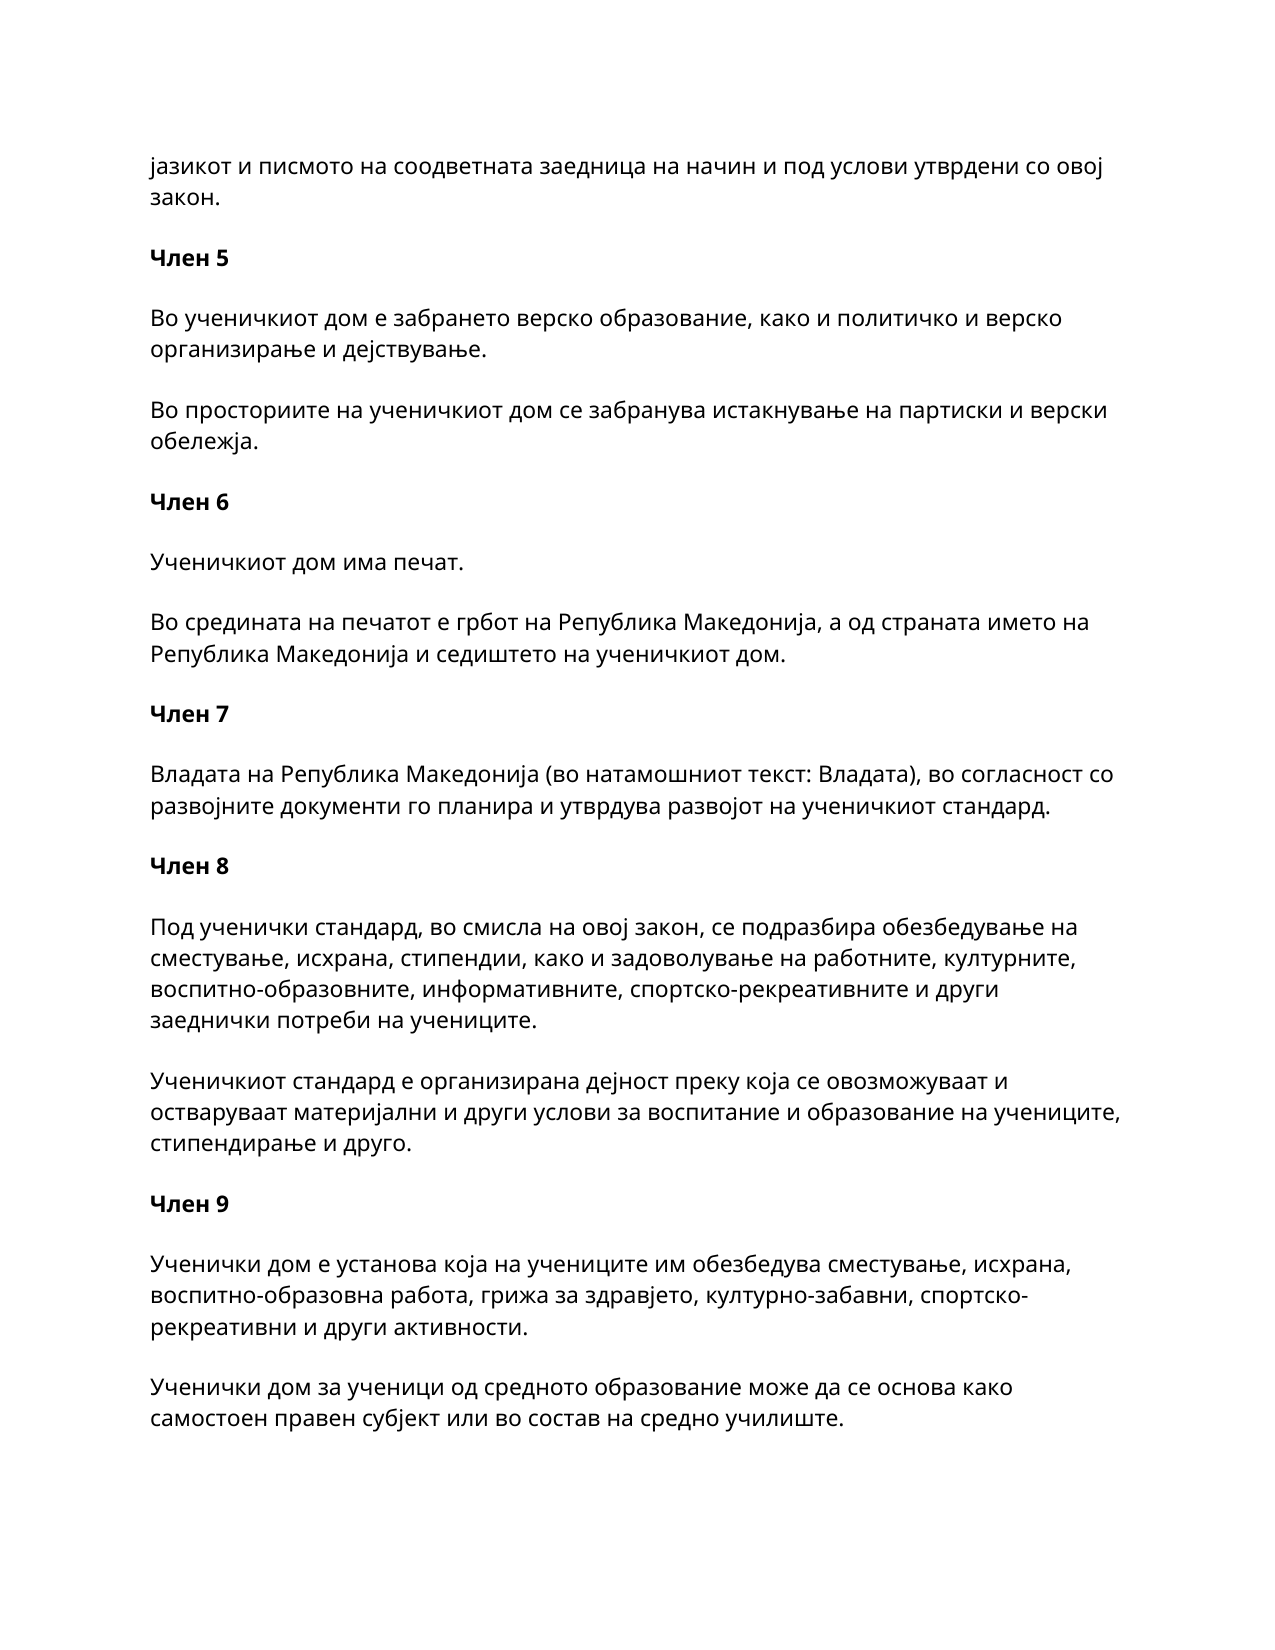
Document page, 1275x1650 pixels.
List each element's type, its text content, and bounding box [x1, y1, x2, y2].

text Владата на Република Македонија (во натамошниот текст: Владата), во согласност со развојните документи го планира и утврдува развојот на ученичкиот стандард. [150, 758, 1125, 821]
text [150, 150, 1125, 212]
text Член 7 [150, 698, 1125, 729]
text Ученичкиот стандард е организирана дејност преку која се овозможуваат и остваруваат материјални и други услови за воспитание и образование на учениците, стипендирање и друго. [150, 1064, 1125, 1158]
text Ученички дом за ученици од средното образование може да се основа како самостоен правен субјект или во состав на средно училиште. [150, 1371, 1125, 1433]
text Ученички дом е установа која на учениците им обезбедува сместување, исхрана, воспитно-образовна работа, грижа за здравјето, културно-забавни, спортско-рекреативни и други активности. [150, 1248, 1125, 1342]
text Член 6 [150, 485, 1125, 517]
text Член 8 [150, 850, 1125, 881]
text Член 5 [150, 242, 1125, 273]
text Во ученичкиот дом е забрането верско образование, како и политичко и верско организирање и дејствување. [150, 302, 1125, 364]
text Член 9 [150, 1187, 1125, 1219]
text Ученичкиот дом има печат. [150, 546, 1125, 577]
text Под ученички стандард, во смисла на овој закон, се подразбира обезбедување на сместување, исхрана, стипендии, како и задоволување на работните, културните, воспитно-образовните, информативните, спортско-рекреативните и други заеднички потреби на учениците. [150, 910, 1125, 1035]
text Во просториите на ученичкиот дом се забранува истакнување на партиски и верски обележја. [150, 394, 1125, 456]
text Во средината на печатот е грбот на Република Македонија, а од страната името на Република Македонија и седиштето на ученичкиот дом. [150, 606, 1125, 669]
